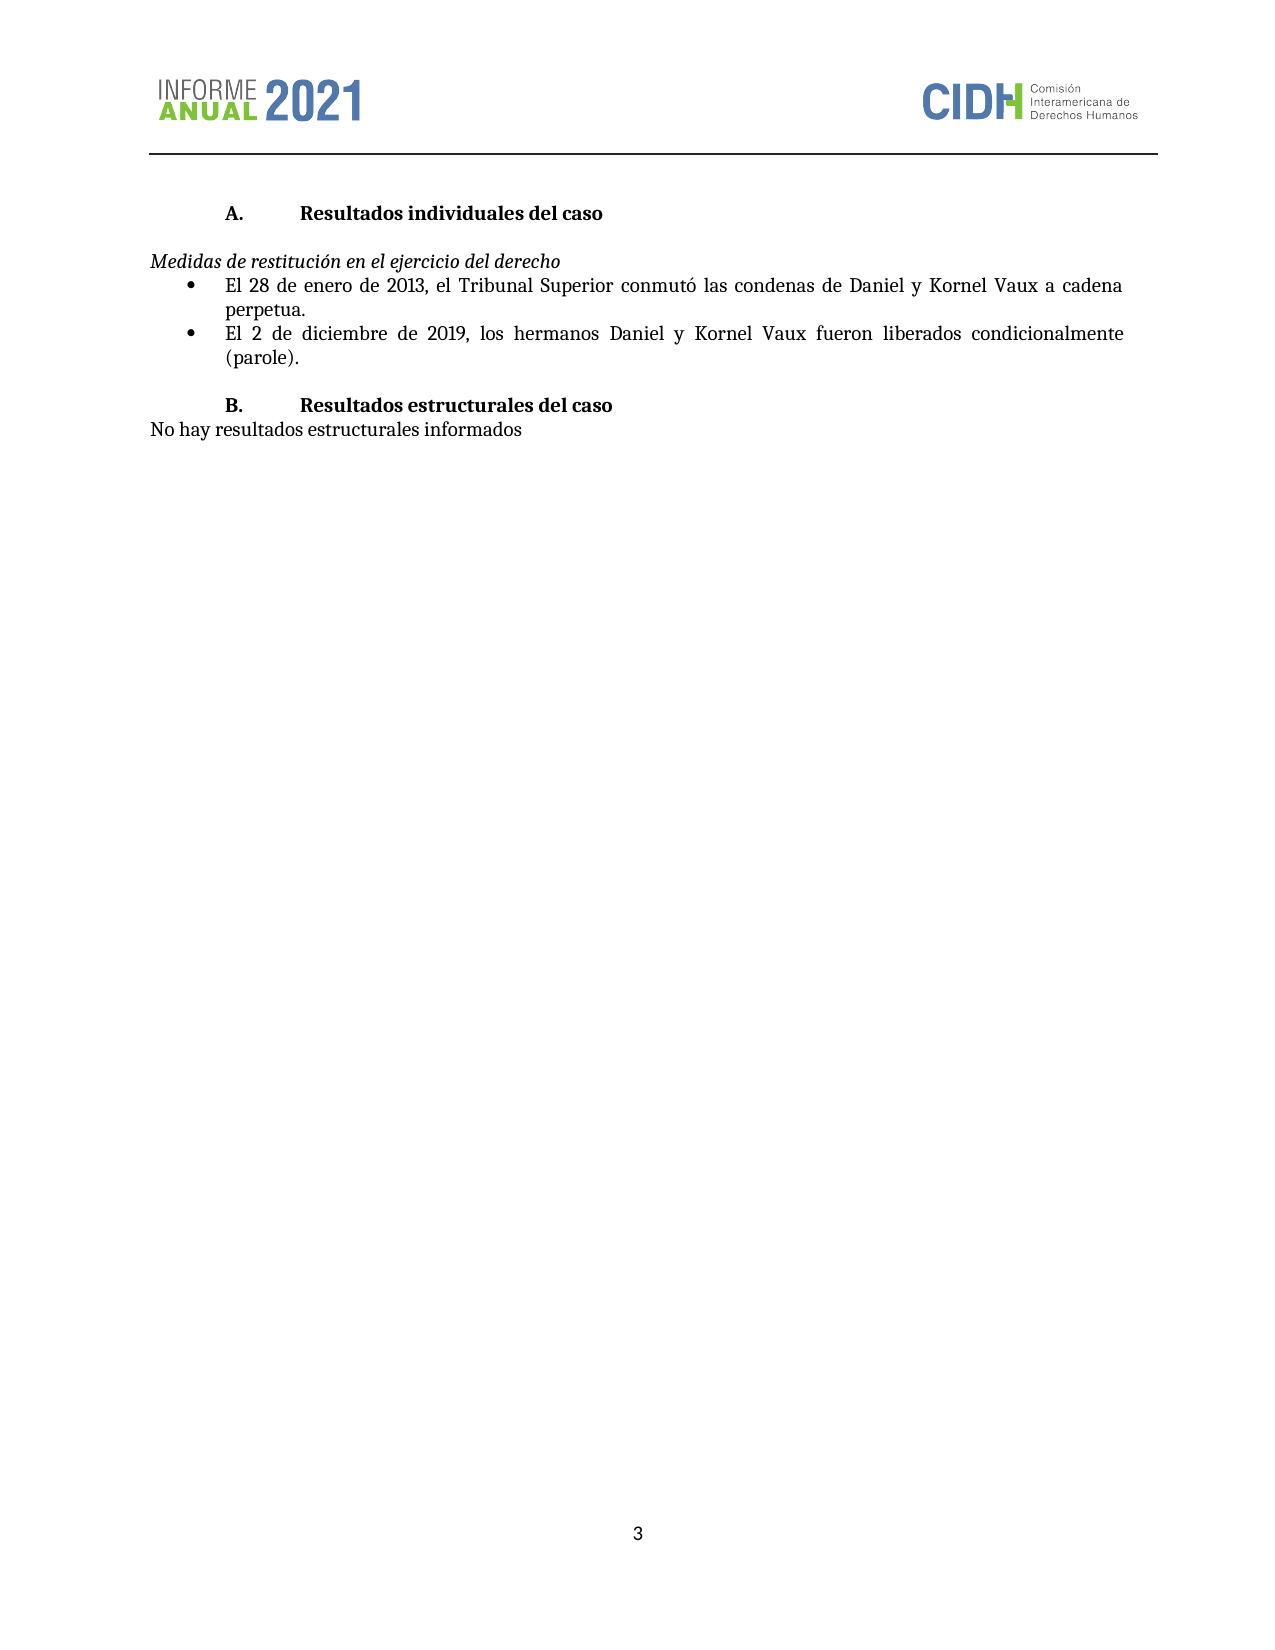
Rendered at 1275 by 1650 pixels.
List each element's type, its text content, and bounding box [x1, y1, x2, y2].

text Medidas de restitución en el ejercicio del derecho [150, 250, 1125, 274]
picture [150, 73, 369, 126]
list El 28 de enero de 2013, el Tribunal Superior conmutó las condenas de Daniel y Kornel Vaux a cadena perpetua. [187, 274, 1125, 322]
text No hay resultados estructurales informados [150, 418, 1125, 442]
list Resultados estructurales del caso [225, 394, 1125, 418]
list Resultados individuales del caso [225, 202, 1125, 226]
list El 2 de diciembre de 2019, los hermanos Daniel y Kornel Vaux fueron liberados condicionalmente (parole). [187, 322, 1125, 370]
picture [914, 73, 1158, 130]
